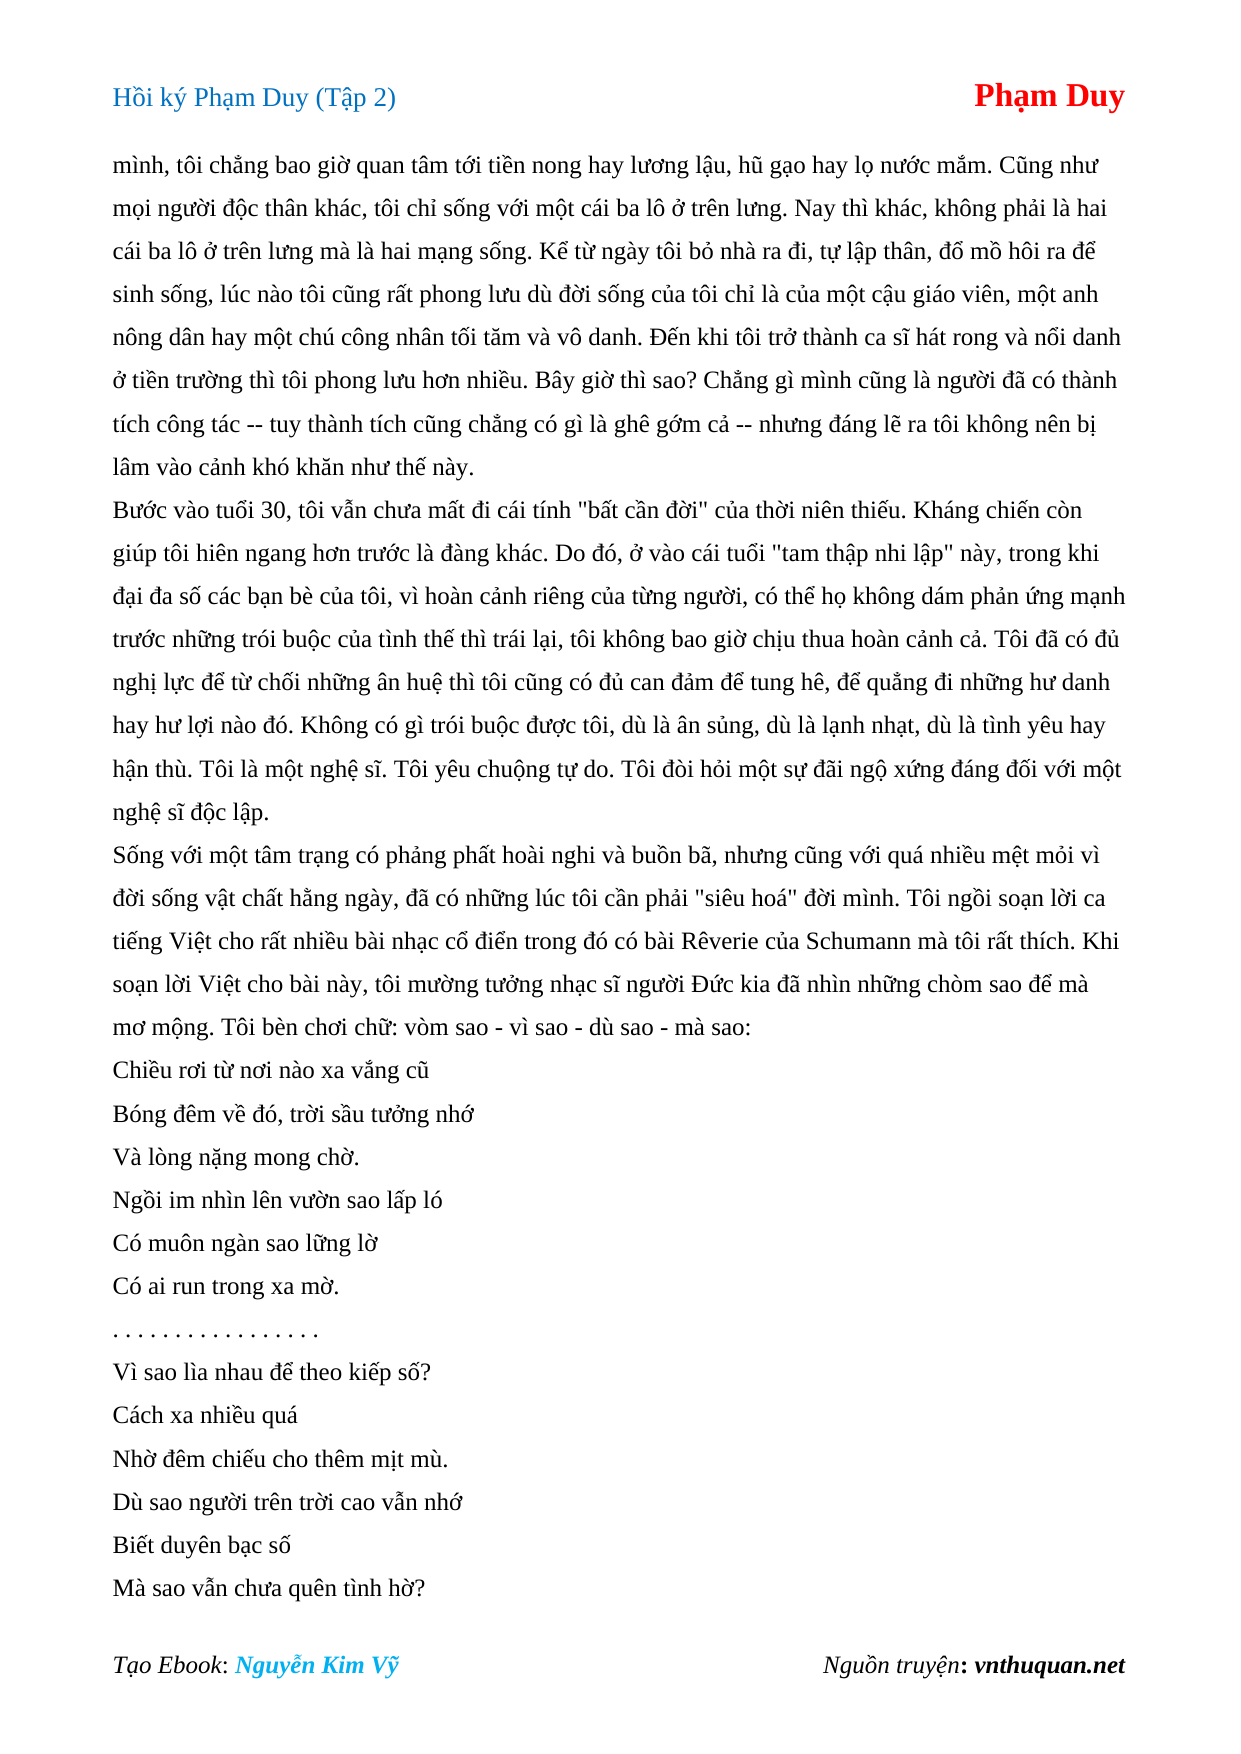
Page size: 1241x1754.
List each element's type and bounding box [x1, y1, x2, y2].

text [112, 150, 1128, 1602]
